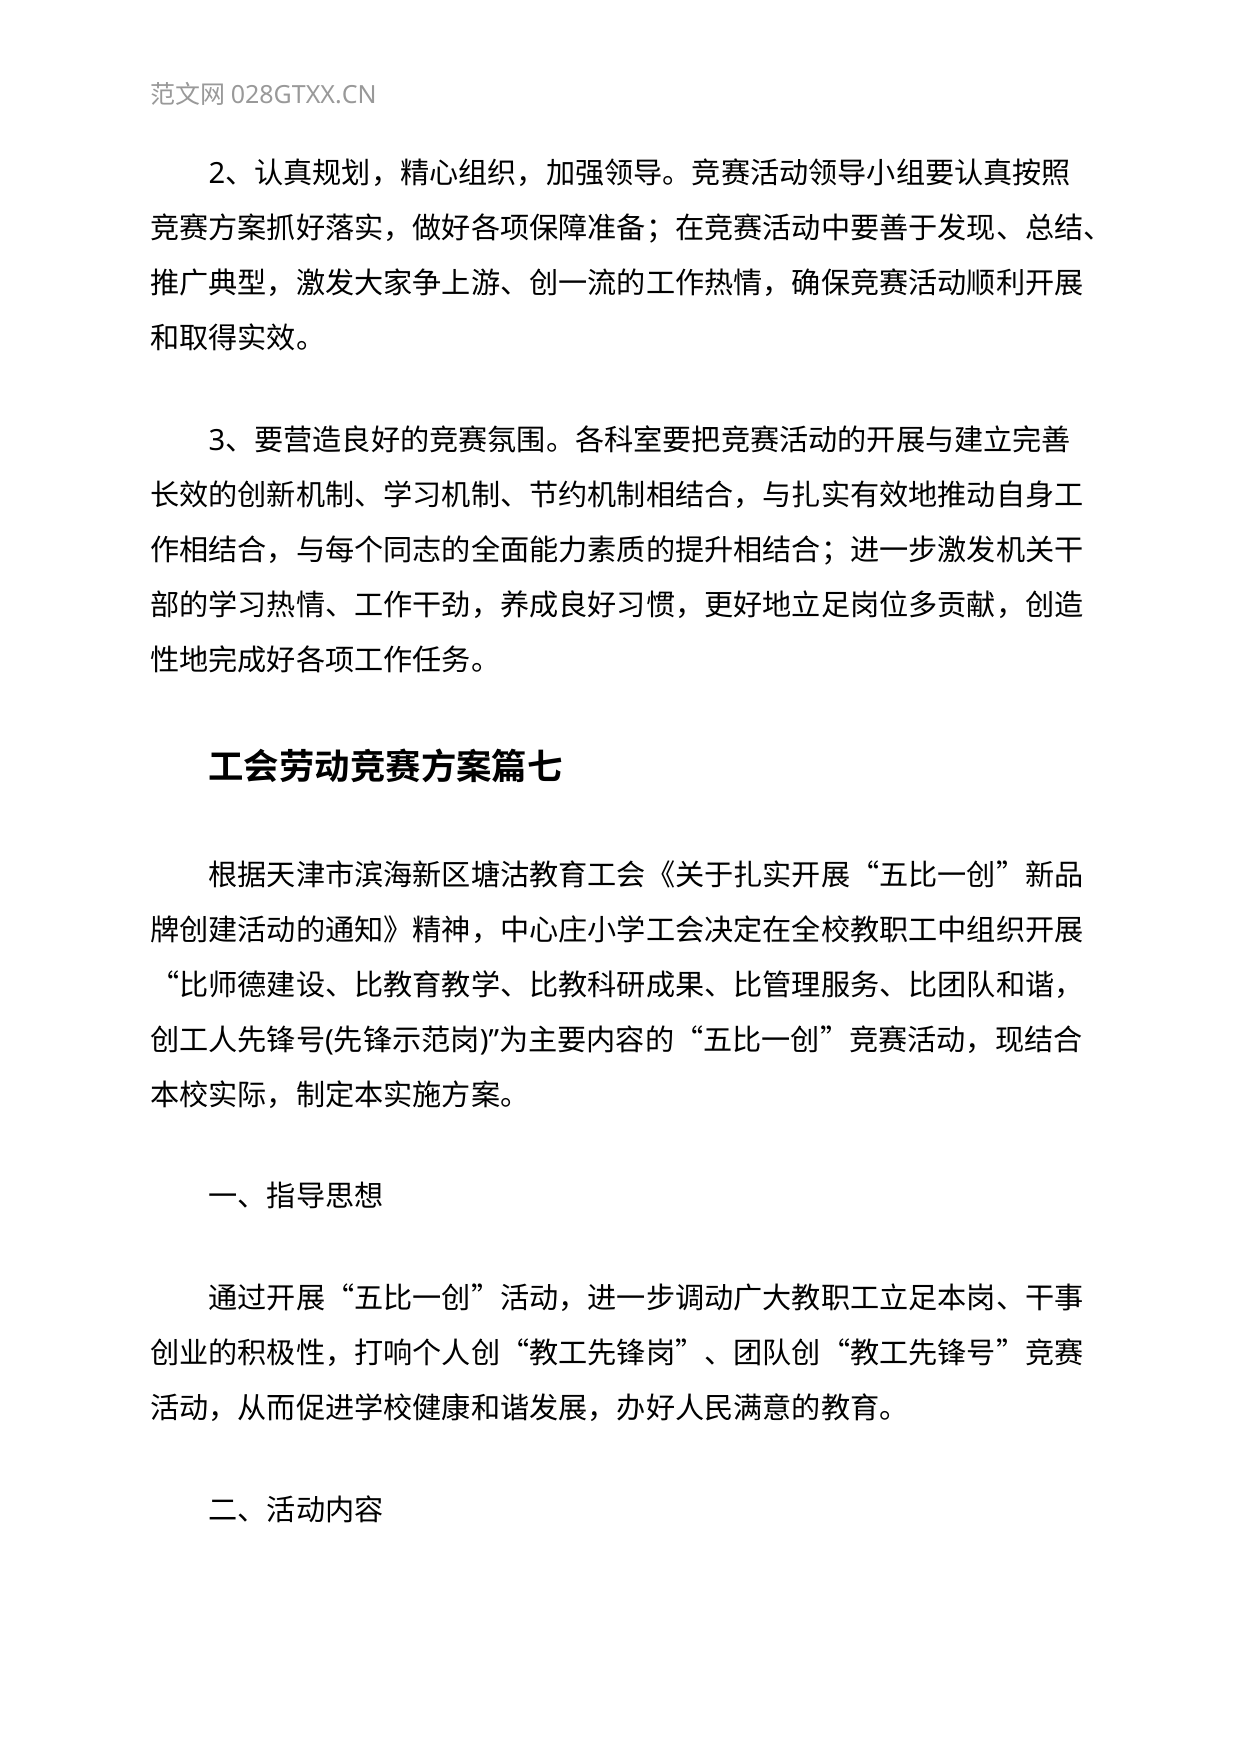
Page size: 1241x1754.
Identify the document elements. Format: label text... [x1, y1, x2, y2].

text 根据天津市滨海新区塘沽教育工会《关于扎实开展“五比一创”新品牌创建活动的通知》精神，中心庄小学工会决定在全校教职工中组织开展“比师德建设、比教育教学、比教科研成果、比管理服务、比团队和谐，创工人先锋号(先锋示范岗)”为主要内容的“五比一创”竞赛活动，现结合本校实际，制定本实施方案。 [150, 851, 1090, 1113]
text 工会劳动竞赛方案篇七 [150, 738, 1090, 789]
text 通过开展“五比一创”活动，进一步调动广大教职工立足本岗、干事创业的积极性，打响个人创“教工先锋岗”、团队创“教工先锋号”竞赛活动，从而促进学校健康和谐发展，办好人民满意的教育。 [150, 1275, 1090, 1427]
text 一、指导思想 [150, 1173, 1090, 1215]
text 2、认真规划，精心组织，加强领导。竞赛活动领导小组要认真按照竞赛方案抓好落实，做好各项保障准备；在竞赛活动中要善于发现、总结、推广典型，激发大家争上游、创一流的工作热情，确保竞赛活动顺利开展和取得实效。 [150, 150, 1090, 357]
text 3、要营造良好的竞赛氛围。各科室要把竞赛活动的开展与建立完善长效的创新机制、学习机制、节约机制相结合，与扎实有效地推动自身工作相结合，与每个同志的全面能力素质的提升相结合；进一步激发机关干部的学习热情、工作干劲，养成良好习惯，更好地立足岗位多贡献，创造性地完成好各项工作任务。 [150, 417, 1090, 678]
text 二、活动内容 [150, 1486, 1090, 1528]
